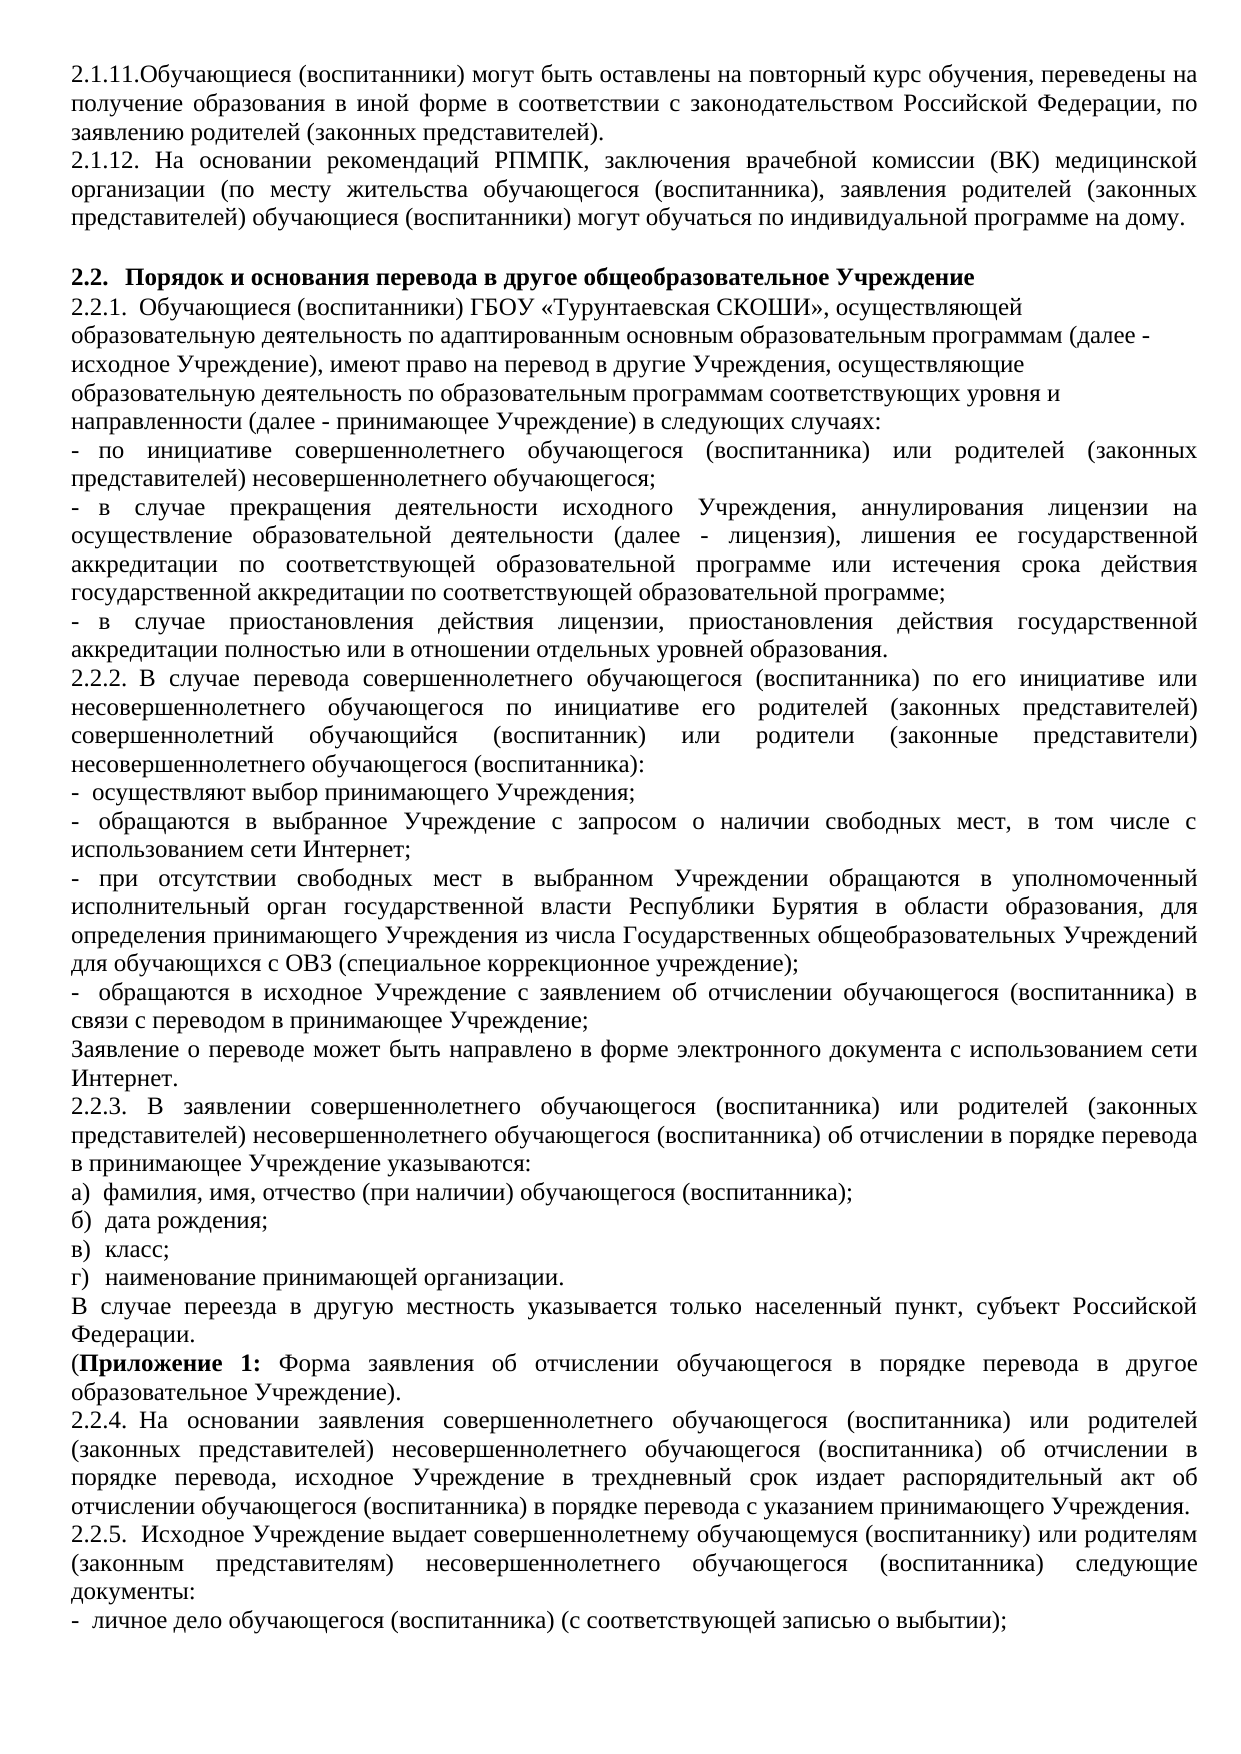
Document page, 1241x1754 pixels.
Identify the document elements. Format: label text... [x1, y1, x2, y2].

text В случае переезда в другую местность указывается только населенный пункт, субъект Российской Федерации. [71, 1291, 1198, 1348]
list В случае перевода совершеннолетнего обучающегося (воспитанника) по его инициативе или несовершеннолетнего обучающегося по инициативе его родителей (законных представителей) совершеннолетний обучающийся (воспитанник) или родители (законные представители) несовершеннолетнего обучающегося (воспитанника): [71, 663, 1198, 778]
list по инициативе совершеннолетнего обучающегося (воспитанника) или родителей (законных представителей) несовершеннолетнего обучающегося; [71, 435, 1198, 492]
list Порядок и основания перевода в другое общеобразовательное Учреждение [71, 265, 1198, 290]
list Исходное Учреждение выдает совершеннолетнему обучающемуся (воспитаннику) или родителям (законным представителям) несовершеннолетнего обучающегося (воспитанника) следующие документы: [71, 1520, 1198, 1605]
text Заявление о переводе может быть направлено в форме электронного документа с использованием сети Интернет. [71, 1034, 1198, 1092]
text а) фамилия, имя, отчество (при наличии) обучающегося (воспитанника); [71, 1177, 1198, 1206]
list Обучающиеся (воспитанники) ГБОУ «Турунтаевская СКОШИ», осуществляющей образовательную деятельность по адаптированным основным образовательным программам (далее - исходное Учреждение), имеют право на перевод в другие Учреждения, осуществляющие образовательную деятельность по образовательным программам соответствующих уровня и направленности (далее - принимающее Учреждение) в следующих случаях: [71, 292, 1198, 435]
list в случае прекращения деятельности исходного Учреждения, аннулирования лицензии на осуществление образовательной деятельности (далее - лицензия), лишения ее государственной аккредитации по соответствующей образовательной программе или истечения срока действия государственной аккредитации по соответствующей образовательной программе; [71, 492, 1198, 606]
list при отсутствии свободных мест в выбранном Учреждении обращаются в уполномоченный исполнительный орган государственной власти Республики Бурятия в области образования, для определения принимающего Учреждения из числа Государственных общеобразовательных Учреждений для обучающихся с ОВЗ (специальное коррекционное учреждение); [71, 863, 1198, 977]
text б) дата рождения; [71, 1206, 1198, 1234]
list личное дело обучающегося (воспитанника) (с соответствующей записью о выбытии); [71, 1605, 1198, 1634]
text 2.1.12. На основании рекомендаций РПМПК, заключения врачебной комиссии (ВК) медицинской организации (по месту жительства обучающегося (воспитанника), заявления родителей (законных представителей) обучающиеся (воспитанники) могут обучаться по индивидуальной программе на дому. [71, 146, 1198, 231]
list На основании заявления совершеннолетнего обучающегося (воспитанника) или родителей (законных представителей) несовершеннолетнего обучающегося (воспитанника) об отчислении в порядке перевода, исходное Учреждение в трехдневный срок издает распорядительный акт об отчислении обучающегося (воспитанника) в порядке перевода с указанием принимающего Учреждения. [71, 1406, 1198, 1520]
text (Приложение 1: Форма заявления об отчислении обучающегося в порядке перевода в другое образовательное Учреждение). [71, 1348, 1198, 1406]
text в) класс; [71, 1234, 1198, 1263]
list обращаются в исходное Учреждение с заявлением об отчислении обучающегося (воспитанника) в связи с переводом в принимающее Учреждение; [71, 977, 1198, 1034]
text 2.1.11.Обучающиеся (воспитанники) могут быть оставлены на повторный курс обучения, переведены на получение образования в иной форме в соответствии с законодательством Российской Федерации, по заявлению родителей (законных представителей). [71, 60, 1198, 146]
list в случае приостановления действия лицензии, приостановления действия государственной аккредитации полностью или в отношении отдельных уровней образования. [71, 606, 1198, 663]
list осуществляют выбор принимающего Учреждения; [71, 778, 1198, 806]
list В заявлении совершеннолетнего обучающегося (воспитанника) или родителей (законных представителей) несовершеннолетнего обучающегося (воспитанника) об отчислении в порядке перевода в принимающее Учреждение указываются: [71, 1092, 1198, 1177]
list обращаются в выбранное Учреждение с запросом о наличии свободных мест, в том числе с использованием сети Интернет; [71, 806, 1198, 863]
text г) наименование принимающей организации. [71, 1263, 1198, 1291]
